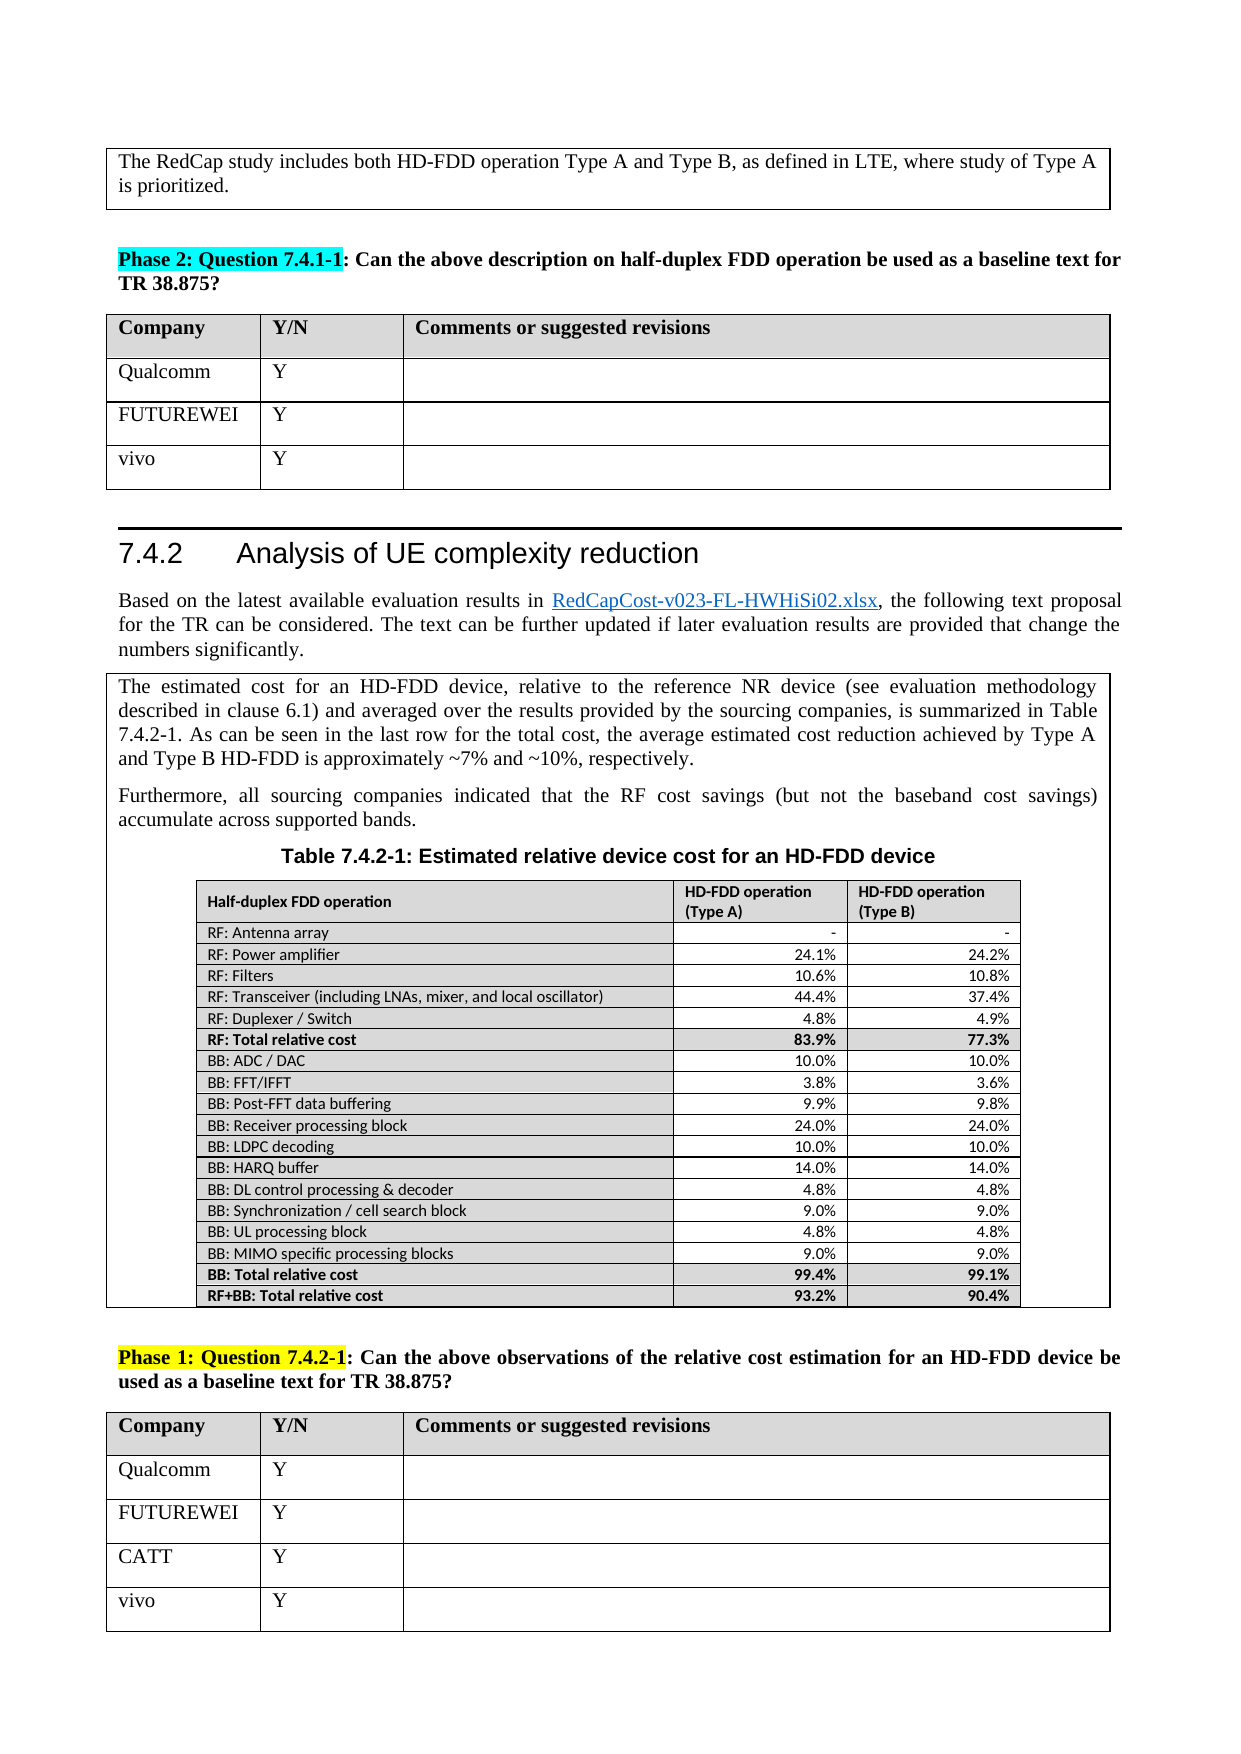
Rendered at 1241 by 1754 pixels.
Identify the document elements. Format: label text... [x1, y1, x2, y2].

table_cell [404, 1588, 1109, 1631]
text Based on the latest available evaluation results in RedCapCost-v023-FL-HWHiSi02.xlsx, the following text proposal for the TR can be considered. The text can be further updated if later evaluation results are provided that change the numbers significantly. [118, 588, 1122, 661]
table_cell [404, 1544, 1109, 1587]
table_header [107, 149, 1109, 209]
table_cell [404, 1500, 1109, 1543]
table_cell Y [261, 446, 403, 489]
table_cell [404, 359, 1109, 401]
table_cell Y [261, 1544, 403, 1587]
table_cell CATT [107, 1544, 260, 1587]
table_cell Y [261, 1500, 403, 1543]
table_header Comments or suggested revisions [404, 1413, 1109, 1455]
table_header Company [107, 1413, 260, 1455]
table_cell [404, 403, 1109, 445]
table_header Company [107, 315, 260, 357]
table_header Y/N [261, 1413, 403, 1455]
table_cell vivo [107, 1588, 260, 1631]
table_cell FUTUREWEI [107, 1500, 260, 1543]
table_cell vivo [107, 446, 260, 489]
table_cell Qualcomm [107, 1456, 260, 1499]
table_cell Y [261, 403, 403, 445]
text Phase 1: Question 7.4.2-1: Can the above observations of the relative cost estimation for an HD-FDD device be used as a baseline text for TR 38.875? [118, 1345, 1122, 1393]
text Phase 2: Question 7.4.1-1: Can the above description on half-duplex FDD operation be used as a baseline text for TR 38.875? [118, 247, 1122, 295]
table_cell Qualcomm [107, 359, 260, 401]
table_cell [404, 1456, 1109, 1499]
table_header Comments or suggested revisions [404, 315, 1109, 357]
table_header The estimated cost for an HD-FDD device, relative to the reference NR device (see evaluation methodology described in clause 6.1) and averaged over the results provided by the sourcing companies, is summarized in Table 7.4.2-1. As can be seen in the last row for the total cost, the average estimated cost reduction achieved by Type A and Type B HD-FDD is approximately ~7% and ~10%, respectively. Furthermore, all sourcing companies indicated that the RF cost savings (but not the baseband cost savings) accumulate across supported bands. Table 7.4.2-1: Estimated relative device cost for an HD-FDD device [107, 674, 1109, 1307]
table_cell Y [261, 359, 403, 401]
table_header Y/N [261, 315, 403, 357]
table_cell Y [261, 1456, 403, 1499]
table_cell FUTUREWEI [107, 403, 260, 445]
table_cell [404, 446, 1109, 489]
table_cell Y [261, 1588, 403, 1631]
subtitle 7.4.2 Analysis of UE complexity reduction [118, 530, 1122, 569]
